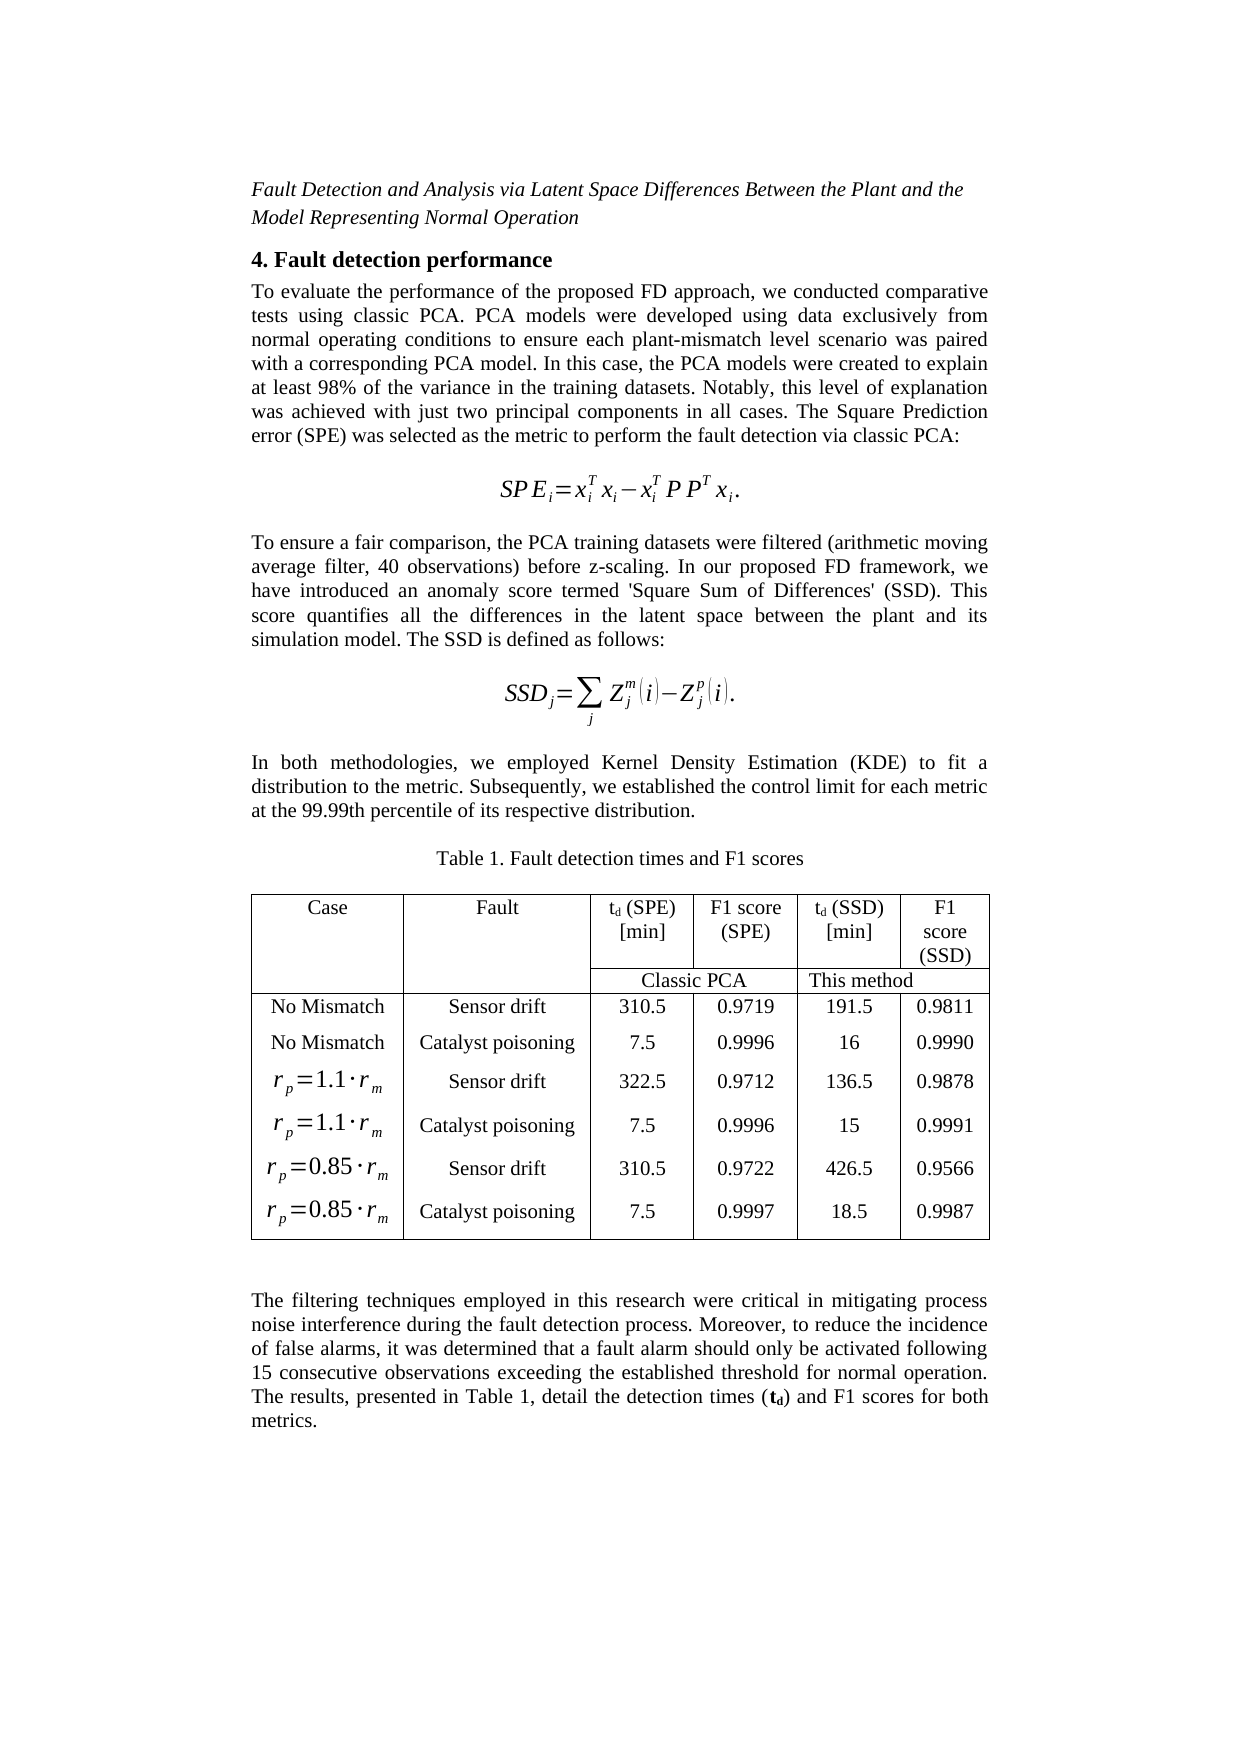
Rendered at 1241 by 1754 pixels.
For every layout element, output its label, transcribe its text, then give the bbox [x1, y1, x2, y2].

table_cell 0.9811 [901, 994, 989, 1029]
table_cell 7.5 [591, 1109, 693, 1152]
table_cell Catalyst poisoning [404, 1030, 590, 1066]
table_header F1 score (SPE) [694, 895, 797, 967]
table_header td (SPE) [min] [591, 895, 693, 967]
table_cell 0.9722 [694, 1152, 797, 1196]
table_cell 310.5 [591, 994, 693, 1029]
table_cell 0.9996 [694, 1109, 797, 1152]
table_cell 0.9996 [694, 1030, 797, 1066]
table_header Case [252, 895, 403, 992]
table_cell Classic PCA [591, 969, 797, 992]
table_header F1 score (SSD) [901, 895, 989, 967]
text Table 1. Fault detection times and F1 scores [251, 846, 989, 870]
table_cell Catalyst poisoning [404, 1196, 590, 1239]
table_cell 7.5 [591, 1030, 693, 1066]
table_cell 0.9990 [901, 1030, 989, 1066]
table_cell Sensor drift [404, 1066, 590, 1109]
table_cell 426.5 [798, 1152, 900, 1196]
table_cell 0.9987 [901, 1196, 989, 1239]
table_cell 18.5 [798, 1196, 900, 1239]
text In both methodologies, we employed Kernel Density Estimation (KDE) to fit a distribution to the metric. Subsequently, we established the control limit for each metric at the 99.99th percentile of its respective distribution. [251, 750, 989, 822]
table_cell 16 [798, 1030, 900, 1066]
table_cell Catalyst poisoning [404, 1109, 590, 1152]
table_cell [252, 1152, 403, 1196]
text To ensure a fair comparison, the PCA training datasets were filtered (arithmetic moving average filter, 40 observations) before z-scaling. In our proposed FD framework, we have introduced an anomaly score termed 'Square Sum of Differences' (SSD). This score quantifies all the differences in the latent space between the plant and its simulation model. The SSD is defined as follows: [251, 530, 989, 651]
table_cell [252, 1196, 403, 1239]
text The filtering techniques employed in this research were critical in mitigating process noise interference during the fault detection process. Moreover, to reduce the incidence of false alarms, it was determined that a fault alarm should only be activated following 15 consecutive observations exceeding the established threshold for normal operation. The results, presented in Table 1, detail the detection times (td) and F1 scores for both metrics. [251, 1288, 989, 1432]
table_cell 0.9991 [901, 1109, 989, 1152]
table_cell 7.5 [591, 1196, 693, 1239]
table_cell 191.5 [798, 994, 900, 1029]
table_cell No Mismatch [252, 1030, 403, 1066]
table_header td (SSD) [min] [798, 895, 900, 967]
table_cell This method [798, 969, 989, 992]
table_cell Sensor drift [404, 994, 590, 1029]
table_cell 0.9566 [901, 1152, 989, 1196]
table_cell [252, 1066, 403, 1109]
table_header Fault [404, 895, 590, 992]
table_cell Sensor drift [404, 1152, 590, 1196]
text To evaluate the performance of the proposed FD approach, we conducted comparative tests using classic PCA. PCA models were developed using data exclusively from normal operating conditions to ensure each plant-mismatch level scenario was paired with a corresponding PCA model. In this case, the PCA models were created to explain at least 98% of the variance in the training datasets. Notably, this level of explanation was achieved with just two principal components in all cases. The Square Prediction error (SPE) was selected as the metric to perform the fault detection via classic PCA: [251, 279, 989, 447]
table_cell 15 [798, 1109, 900, 1152]
table_cell [252, 1109, 403, 1152]
table_cell 0.9712 [694, 1066, 797, 1109]
table_cell 322.5 [591, 1066, 693, 1109]
text Fault detection performance [251, 248, 989, 273]
table_cell 0.9997 [694, 1196, 797, 1239]
table_cell 0.9719 [694, 994, 797, 1029]
table_cell 0.9878 [901, 1066, 989, 1109]
table_cell 136.5 [798, 1066, 900, 1109]
table_cell 310.5 [591, 1152, 693, 1196]
table_cell No Mismatch [252, 994, 403, 1029]
